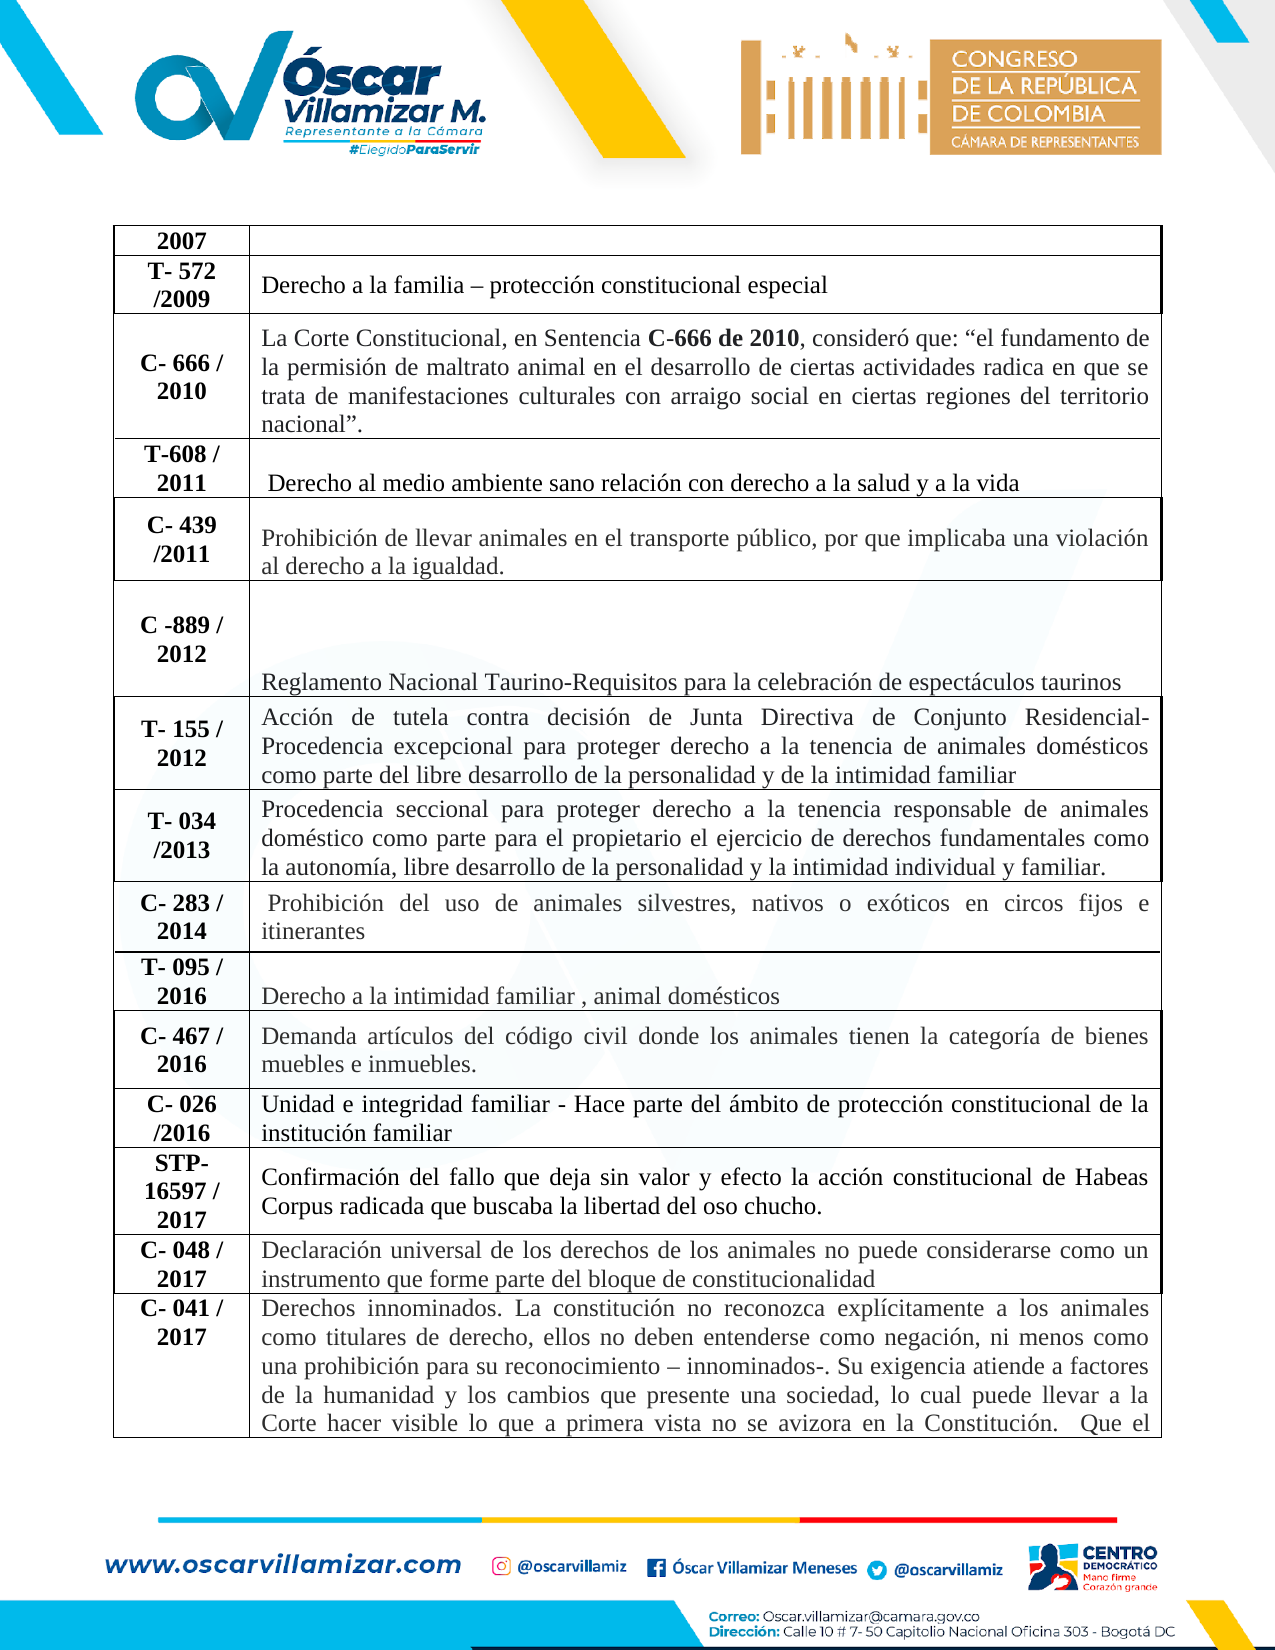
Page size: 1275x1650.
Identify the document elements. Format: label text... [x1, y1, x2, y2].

table_cell Declaración universal de los derechos de los animales no puede considerarse como un instrumento que forme parte del bloque de constitucionalidad [250, 1235, 1160, 1292]
table_cell Prohibición de llevar animales en el transporte público, por que implicaba una violación al derecho a la igualdad. [250, 498, 1160, 580]
picture [0, 0, 1275, 1650]
table_cell Procedencia seccional para proteger derecho a la tenencia responsable de animales doméstico como parte para el propietario el ejercicio de derechos fundamentales como la autonomía, libre desarrollo de la personalidad y la intimidad individual y familiar. [250, 790, 1160, 881]
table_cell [250, 226, 1160, 255]
table_cell T- 572 /2009 [115, 256, 249, 313]
table_cell Reglamento Nacional Taurino-Requisitos para la celebración de espectáculos taurinos [250, 581, 1161, 696]
table_cell Demanda artículos del código civil donde los animales tienen la categoría de bienes muebles e inmuebles. [250, 1011, 1160, 1088]
table_cell C- 467 / 2016 [115, 1011, 249, 1088]
table_cell T-608 / 2011 [114, 438, 249, 497]
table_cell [250, 1294, 1161, 1437]
table_cell C- 666 / 2010 [114, 314, 249, 438]
table_cell C- 048 / 2017 [115, 1235, 249, 1292]
table_cell C- 283 / 2014 [114, 882, 249, 951]
table_cell T- 155 / 2012 [115, 697, 249, 788]
table_cell Prohibición del uso de animales silvestres, nativos o exóticos en circos fijos e itinerantes [250, 882, 1161, 951]
table_cell Derecho al medio ambiente sano relación con derecho a la salud y a la vida [250, 438, 1161, 497]
table_cell C- 439 /2011 [115, 498, 249, 580]
table_cell T- 095 / 2016 [114, 951, 249, 1010]
table_cell Derecho a la familia – protección constitucional especial [250, 256, 1160, 313]
table_cell Unidad e integridad familiar - Hace parte del ámbito de protección constitucional de la institución familiar [250, 1089, 1160, 1147]
table_cell Derecho a la intimidad familiar , animal domésticos [250, 951, 1161, 1010]
table_cell C- 026 /2016 [115, 1089, 249, 1147]
table_cell Acción de tutela contra decisión de Junta Directiva de Conjunto Residencial-Procedencia excepcional para proteger derecho a la tenencia de animales domésticos como parte del libre desarrollo de la personalidad y de la intimidad familiar [250, 697, 1160, 788]
table_cell T- 034 /2013 [115, 790, 249, 881]
table_cell Confirmación del fallo que deja sin valor y efecto la acción constitucional de Habeas Corpus radicada que buscaba la libertad del oso chucho. [250, 1148, 1160, 1234]
table_cell STP- 16597 / 2017 [115, 1148, 249, 1234]
table_cell C- 041 / 2017 [114, 1294, 249, 1437]
table_cell T- 760 / 2007 [115, 226, 249, 255]
table_cell C -889 / 2012 [114, 581, 249, 696]
table_cell La Corte Constitucional, en Sentencia C-666 de 2010, consideró que: “el fundamento de la permisión de maltrato animal en el desarrollo de ciertas actividades radica en que se trata de manifestaciones culturales con arraigo social en ciertas regiones del territorio nacional”. [250, 314, 1161, 438]
